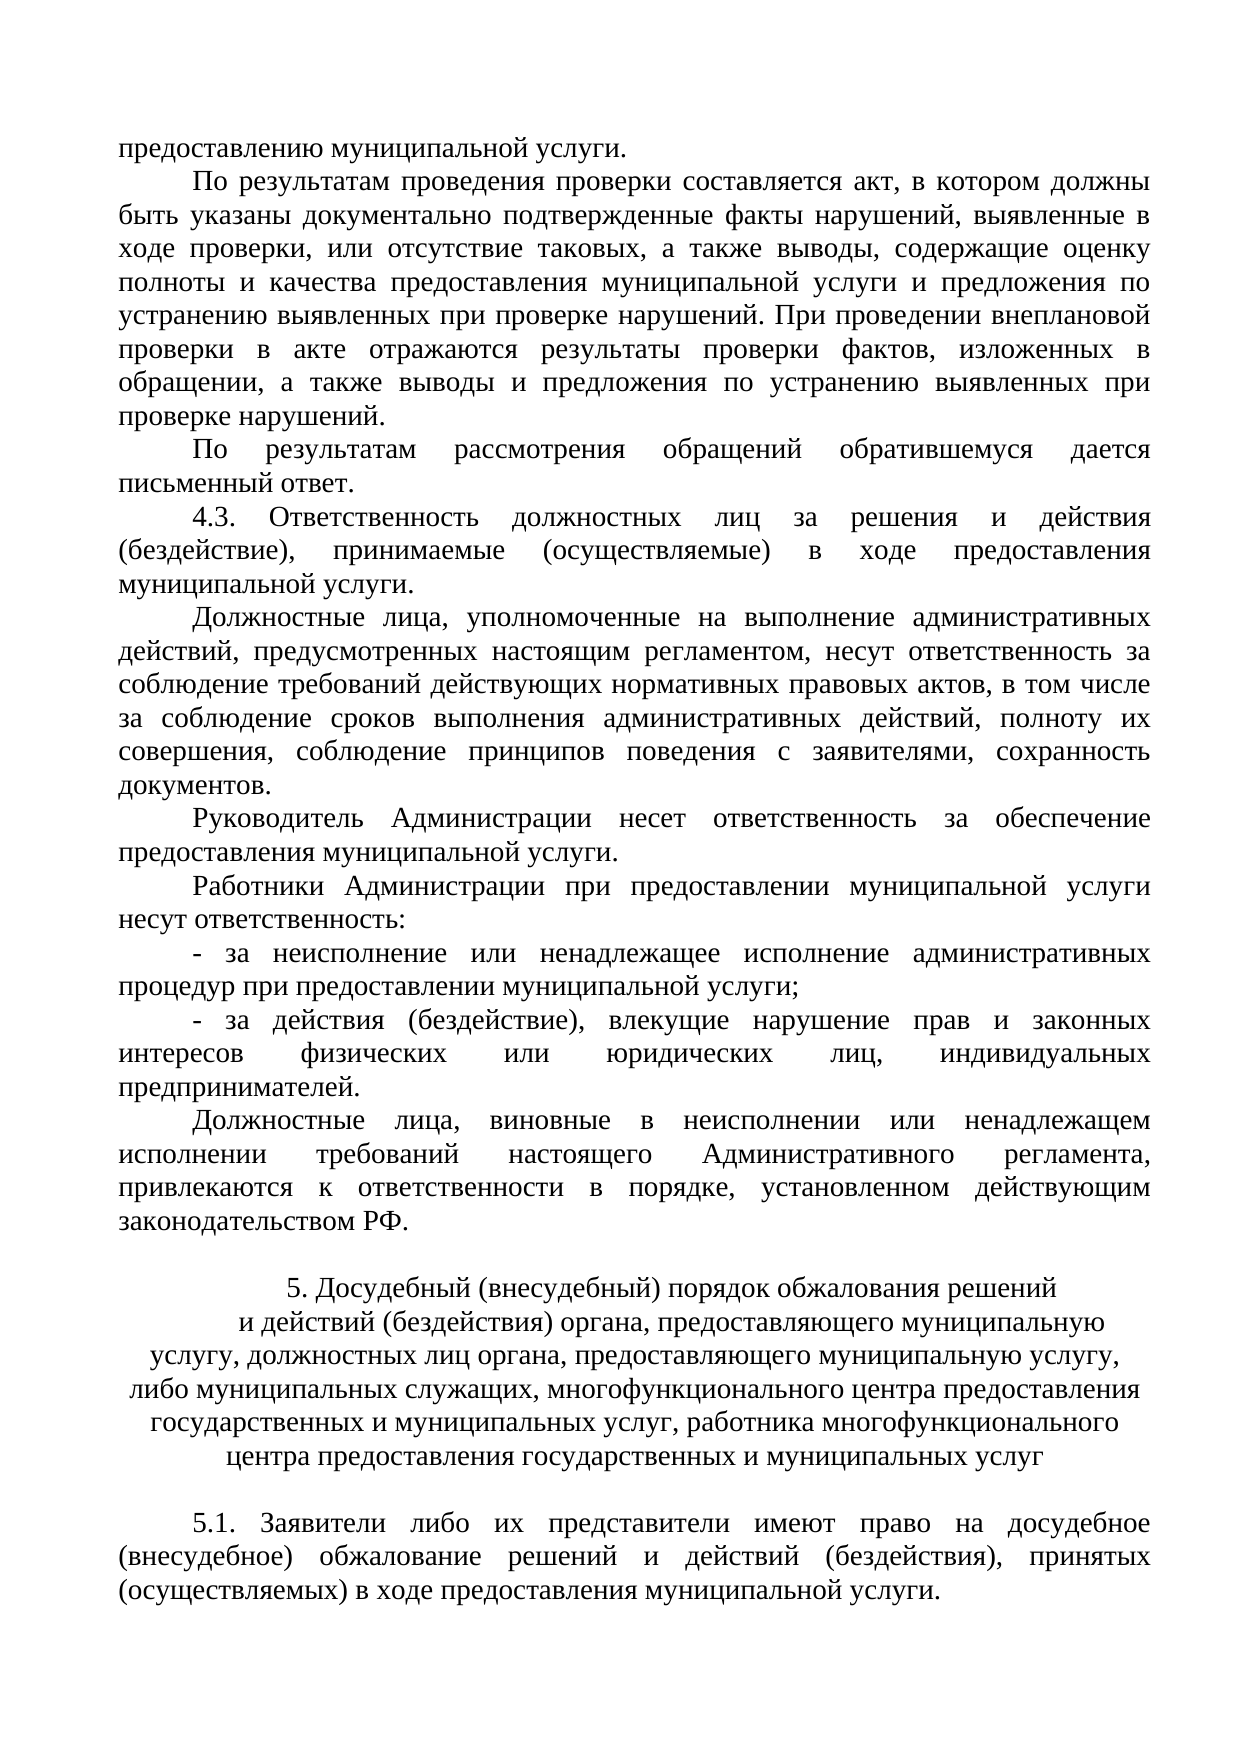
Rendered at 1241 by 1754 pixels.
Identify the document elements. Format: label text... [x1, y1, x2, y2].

text 5.1. Заявители либо их представители имеют право на досудебное (внесудебное) обжалование решений и действий (бездействия), принятых (осуществляемых) в ходе предоставления муниципальной услуги. [118, 1505, 1152, 1606]
text По результатам рассмотрения обращений обратившемуся дается письменный ответ. [118, 432, 1152, 499]
text Руководитель Администрации несет ответственность за обеспечение предоставления муниципальной услуги. [118, 801, 1152, 868]
text 5. Досудебный (внесудебный) порядок обжалования решений [118, 1270, 1152, 1304]
text Должностные лица, уполномоченные на выполнение административных действий, предусмотренных настоящим регламентом, несут ответственность за соблюдение требований действующих нормативных правовых актов, в том числе за соблюдение сроков выполнения административных действий, полноту их совершения, соблюдение принципов поведения с заявителями, сохранность документов. [118, 599, 1152, 801]
text 4.3. Ответственность должностных лиц за решения и действия (бездействие), принимаемые (осуществляемые) в ходе предоставления муниципальной услуги. [118, 499, 1152, 599]
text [118, 130, 1152, 163]
text - за неисполнение или ненадлежащее исполнение административных процедур при предоставлении муниципальной услуги; [118, 935, 1152, 1002]
text Работники Администрации при предоставлении муниципальной услуги несут ответственность: [118, 868, 1152, 935]
text - за действия (бездействие), влекущие нарушение прав и законных интересов физических или юридических лиц, индивидуальных предпринимателей. [118, 1002, 1152, 1102]
text По результатам проведения проверки составляется акт, в котором должны быть указаны документально подтвержденные факты нарушений, выявленные в ходе проверки, или отсутствие таковых, а также выводы, содержащие оценку полноты и качества предоставления муниципальной услуги и предложения по устранению выявленных при проверке нарушений. При проведении внеплановой проверки в акте отражаются результаты проверки фактов, изложенных в обращении, а также выводы и предложения по устранению выявленных при проверке нарушений. [118, 163, 1152, 432]
text Должностные лица, виновные в неисполнении или ненадлежащем исполнении требований настоящего Административного регламента, привлекаются к ответственности в порядке, установленном действующим законодательством РФ. [118, 1102, 1152, 1237]
text и действий (бездействия) органа, предоставляющего муниципальную услугу, должностных лиц органа, предоставляющего муниципальную услугу, либо муниципальных служащих, многофункционального центра предоставления государственных и муниципальных услуг, работника многофункционального центра предоставления государственных и муниципальных услуг [118, 1304, 1152, 1471]
